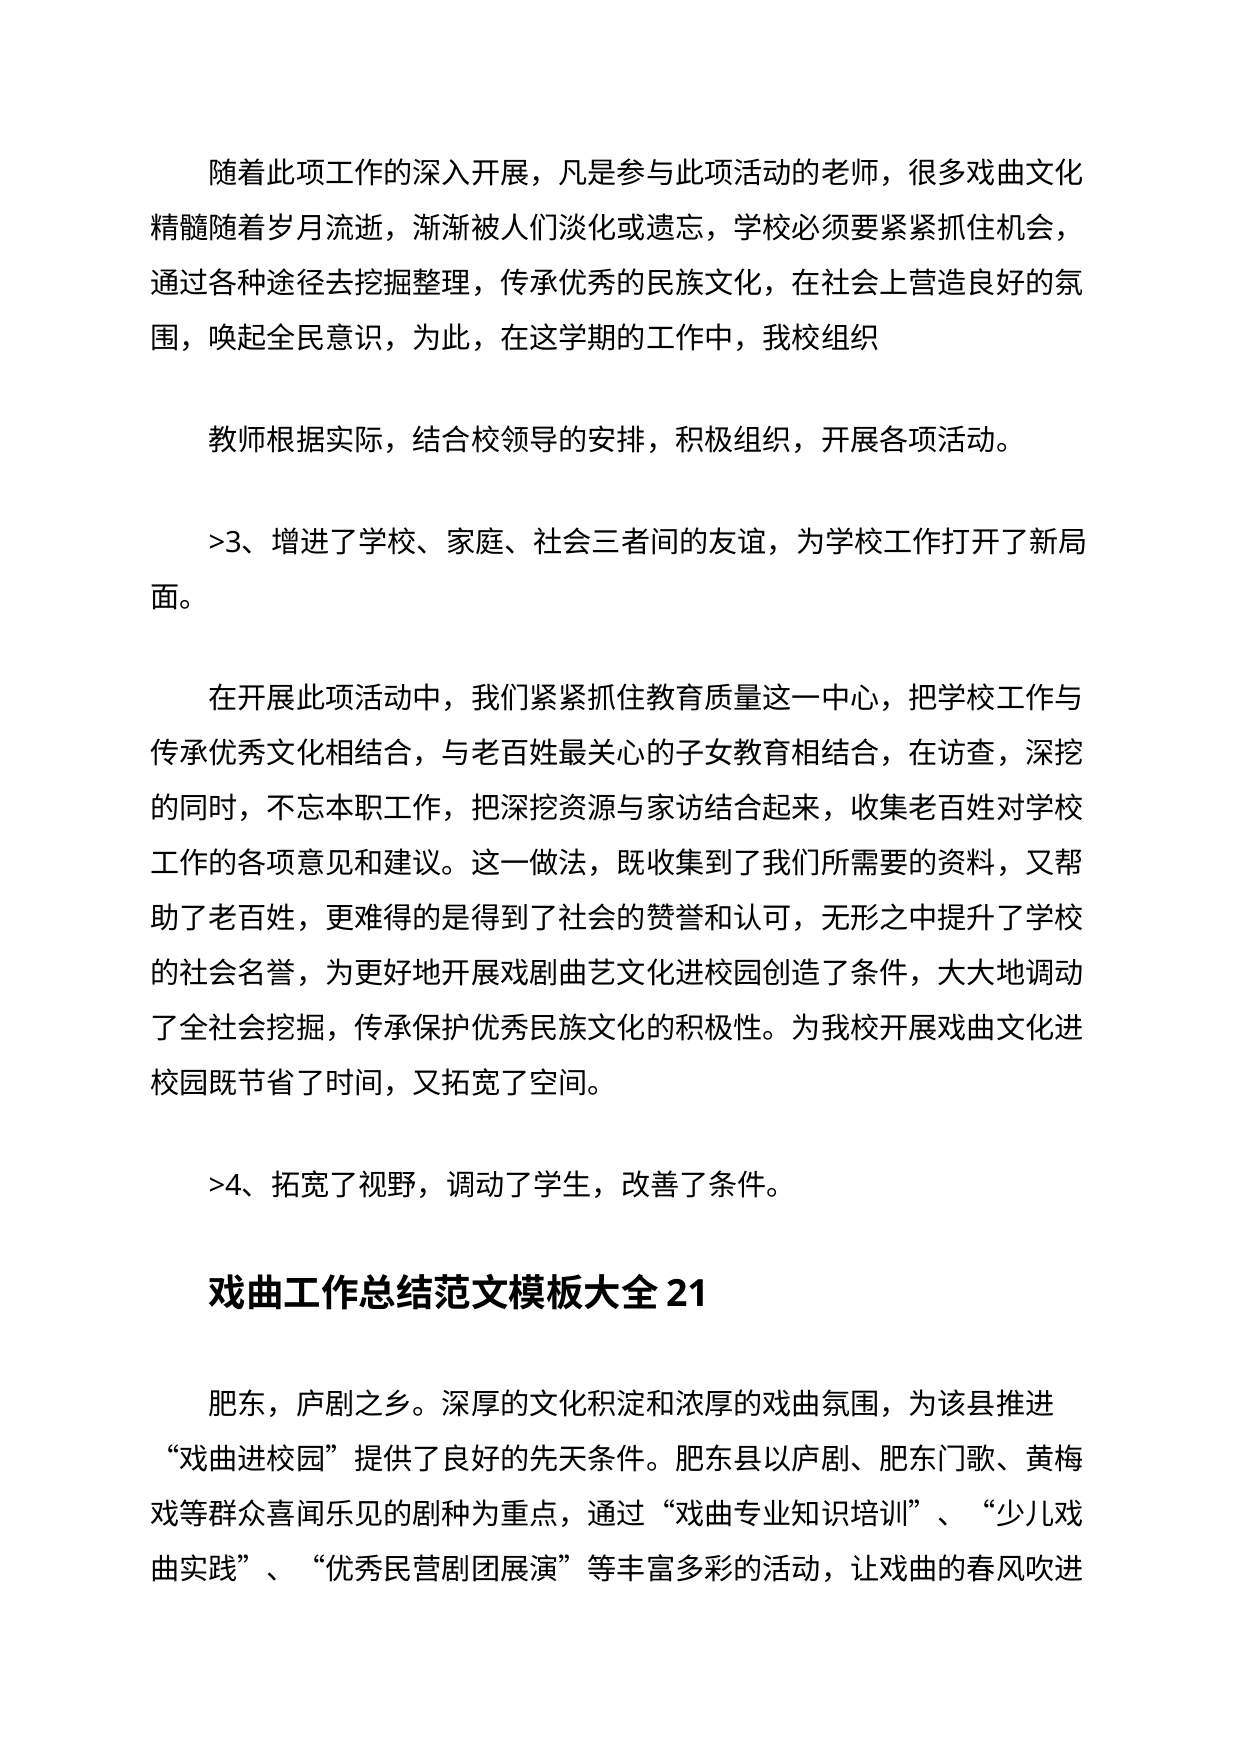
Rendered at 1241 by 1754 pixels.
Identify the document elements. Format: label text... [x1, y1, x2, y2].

text 随着此项工作的深入开展，凡是参与此项活动的老师，很多戏曲文化精髓随着岁月流逝，渐渐被人们淡化或遗忘，学校必须要紧紧抓住机会，通过各种途径去挖掘整理，传承优秀的民族文化，在社会上营造良好的氛围，唤起全民意识，为此，在这学期的工作中，我校组织 [150, 150, 1090, 357]
text 戏曲工作总结范文模板大全21 [150, 1263, 1090, 1317]
text >4、拓宽了视野，调动了学生，改善了条件。 [150, 1161, 1090, 1203]
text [150, 1381, 1090, 1588]
text >3、增进了学校、家庭、社会三者间的友谊，为学校工作打开了新局面。 [150, 518, 1090, 616]
text 教师根据实际，结合校领导的安排，积极组织，开展各项活动。 [150, 416, 1090, 459]
text 在开展此项活动中，我们紧紧抓住教育质量这一中心，把学校工作与传承优秀文化相结合，与老百姓最关心的子女教育相结合，在访查，深挖的同时，不忘本职工作，把深挖资源与家访结合起来，收集老百姓对学校工作的各项意见和建议。这一做法，既收集到了我们所需要的资料，又帮助了老百姓，更难得的是得到了社会的赞誉和认可，无形之中提升了学校的社会名誉，为更好地开展戏剧曲艺文化进校园创造了条件，大大地调动了全社会挖掘，传承保护优秀民族文化的积极性。为我校开展戏曲文化进校园既节省了时间，又拓宽了空间。 [150, 675, 1090, 1102]
